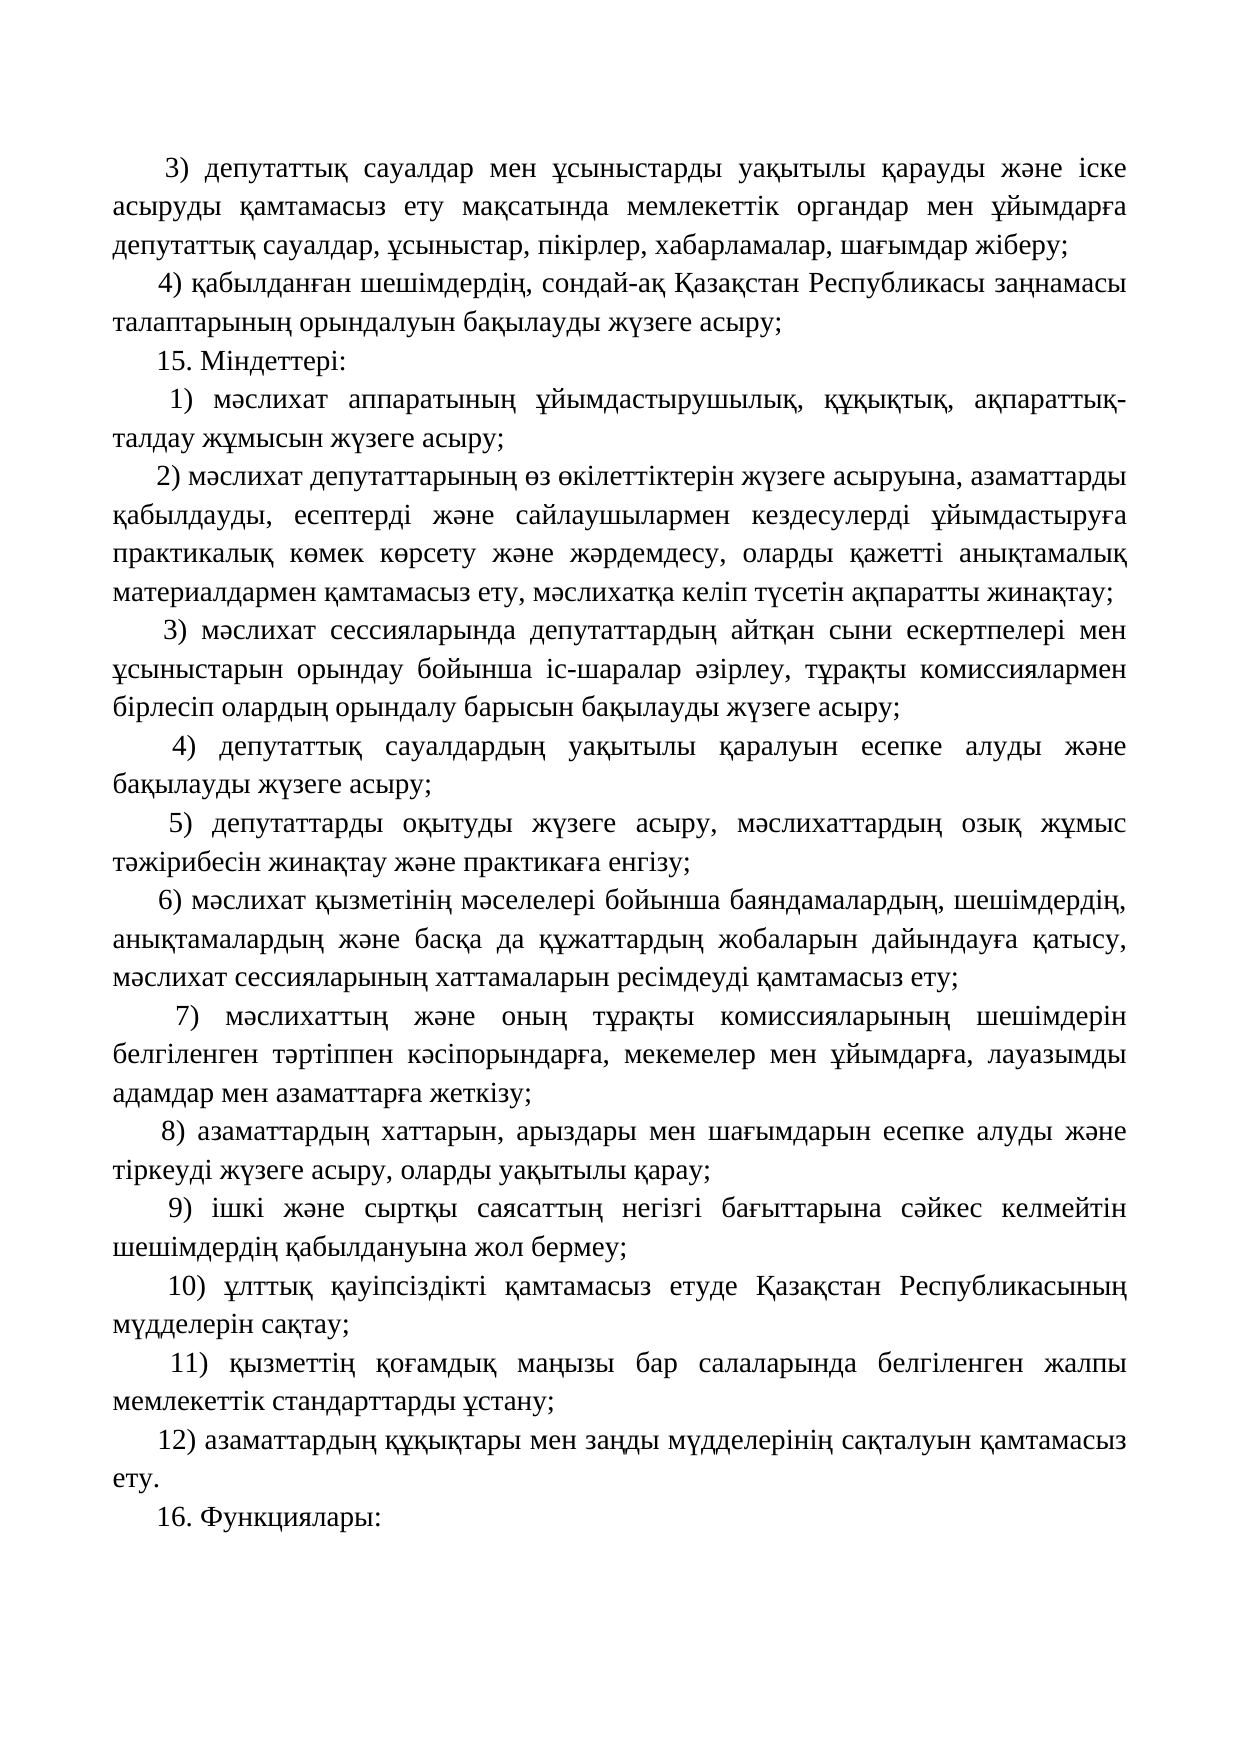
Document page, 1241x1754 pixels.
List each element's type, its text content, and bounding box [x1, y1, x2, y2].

text 16. Функциялары: [112, 1499, 1128, 1532]
text 15. Міндеттері: [112, 343, 1128, 376]
text 3) мәслихат сессияларында депутаттардың айтқан сыни ескертпелері мен ұсыныстарын орындау бойынша іс-шаралар әзірлеу, тұрақты комиссиялармен бірлесіп олардың орындалу барысын бақылауды жүзеге асыру; [112, 612, 1128, 723]
text 2) мәслихат депутаттарының өз өкілеттіктерін жүзеге асыруына, азаматтарды қабылдауды, есептерді және сайлаушылармен кездесулерді ұйымдастыруға практикалық көмек көрсету және жәрдемдесу, оларды қажетті анықтамалық материалдармен қамтамасыз ету, мәслихатқа келіп түсетін ақпаратты жинақтау; [112, 458, 1128, 607]
text 7) мәслихаттың және оның тұрақты комиссияларының шешімдерін белгіленген тәртіппен кәсіпорындарға, мекемелер мен ұйымдарға, лауазымды адамдар мен азаматтарға жеткізу; [112, 998, 1128, 1108]
text 4) қабылданған шешімдердің, сондай-ақ Қазақстан Республикасы заңнамасы талаптарының орындалуын бақылауды жүзеге асыру; [112, 266, 1128, 338]
text 9) ішкі және сыртқы саясаттың негізгі бағыттарына сәйкес келмейтін шешімдердің қабылдануына жол бермеу; [112, 1191, 1128, 1263]
text 8) азаматтардың хаттарын, арыздары мен шағымдарын есепке алуды және тіркеуді жүзеге асыру, оларды уақытылы қарау; [112, 1113, 1128, 1186]
text 3) депутаттық сауалдар мен ұсыныстарды уақытылы қарауды және іске асыруды қамтамасыз ету мақсатында мемлекеттік органдар мен ұйымдарға депутаттық сауалдар, ұсыныстар, пікірлер, хабарламалар, шағымдар жіберу; [112, 150, 1128, 261]
text 6) мәслихат қызметінің мәселелері бойынша баяндамалардың, шешімдердің, анықтамалардың және басқа да құжаттардың жобаларын дайындауға қатысу, мәслихат сессияларының хаттамаларын ресімдеуді қамтамасыз ету; [112, 882, 1128, 993]
text 10) ұлттық қауіпсіздікті қамтамасыз етуде Қазақстан Республикасының мүдделерін сақтау; [112, 1268, 1128, 1340]
text 5) депутаттарды оқытуды жүзеге асыру, мәслихаттардың озық жұмыс тәжірибесін жинақтау және практикаға енгізу; [112, 805, 1128, 877]
text 4) депутаттық сауалдардың уақытылы қаралуын есепке алуды және бақылауды жүзеге асыру; [112, 728, 1128, 800]
text 11) қызметтің қоғамдық маңызы бар салаларында белгіленген жалпы мемлекеттік стандарттарды ұстану; [112, 1345, 1128, 1417]
text 1) мәслихат аппаратының ұйымдастырушылық, құқықтық, ақпараттық-талдау жұмысын жүзеге асыру; [112, 381, 1128, 453]
text 12) азаматтардың құқықтары мен заңды мүдделерінің сақталуын қамтамасыз ету. [112, 1422, 1128, 1494]
